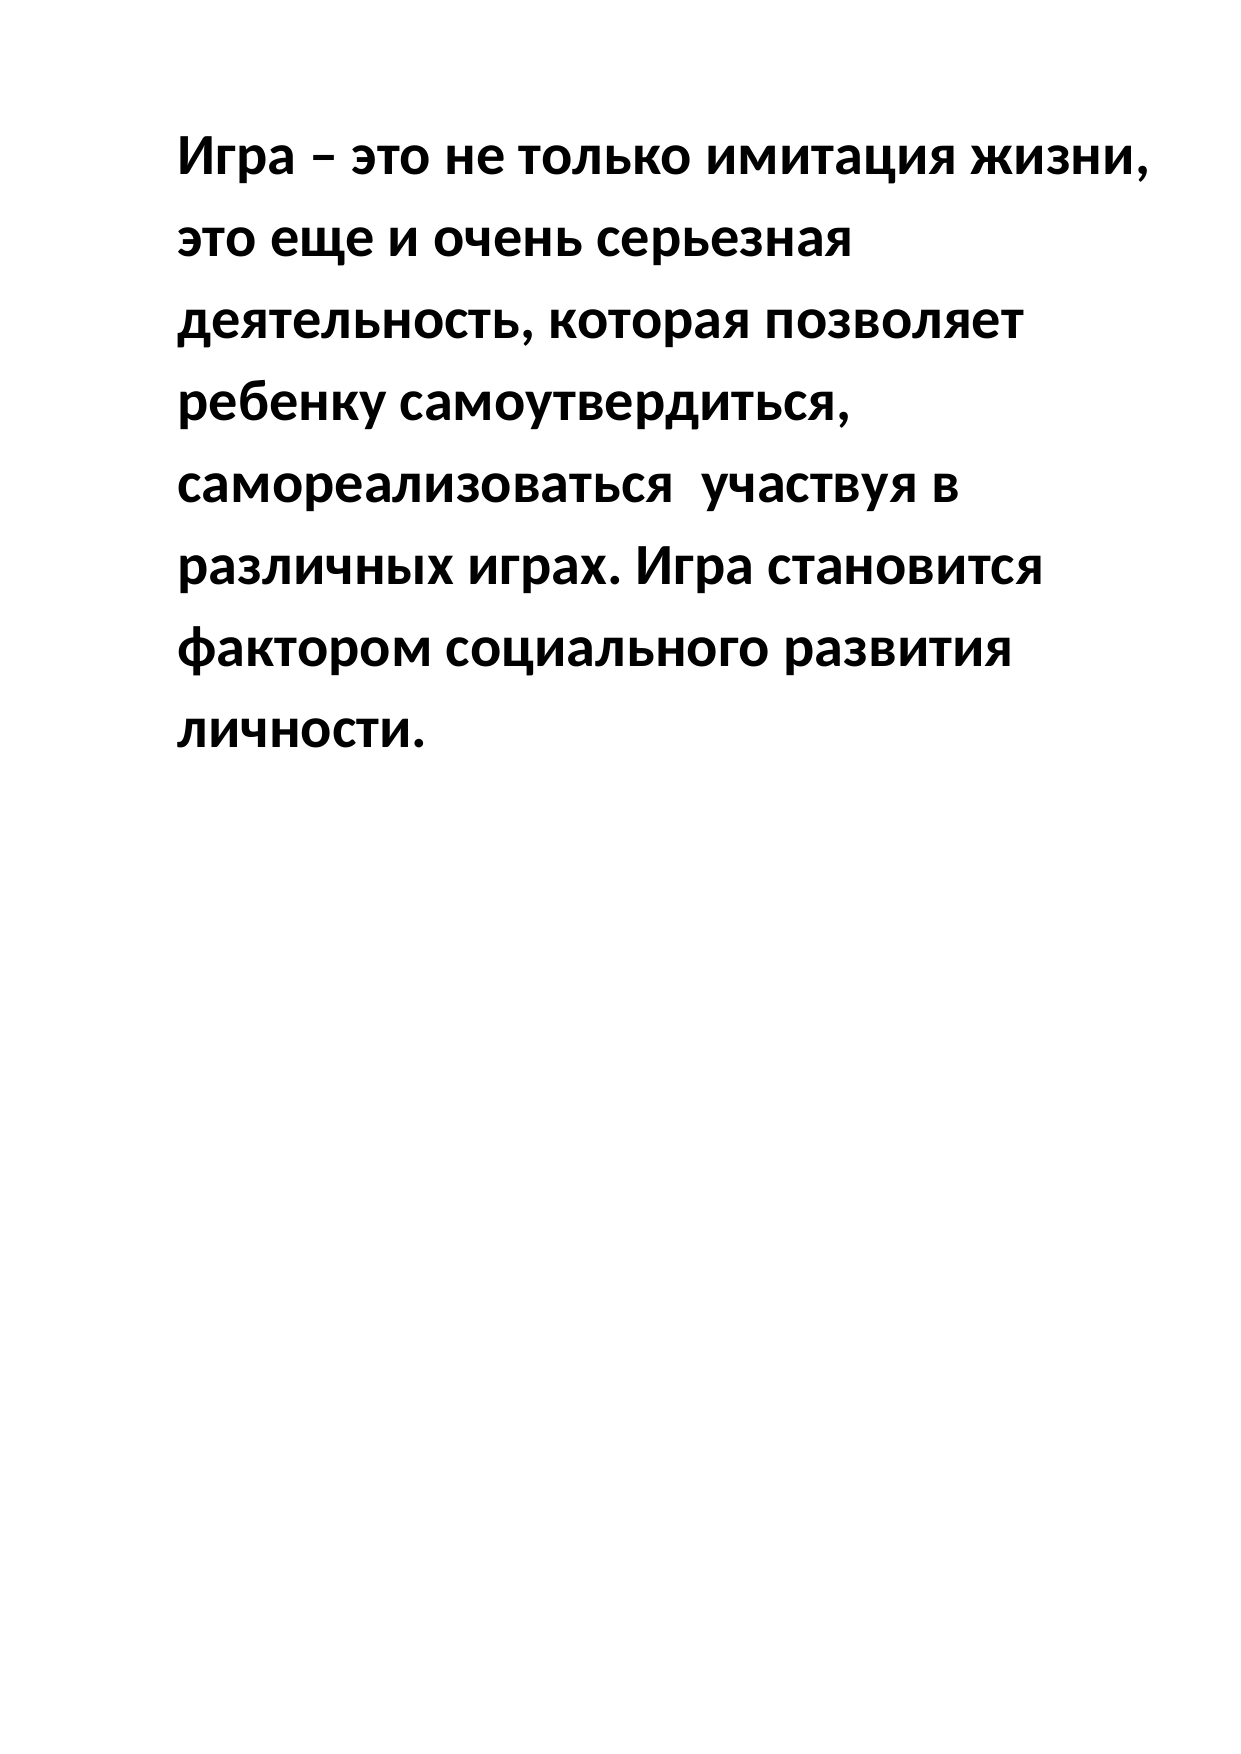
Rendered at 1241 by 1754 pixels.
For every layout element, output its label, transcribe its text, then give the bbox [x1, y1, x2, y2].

text Игра – это не только имитация жизни, это еще и очень серьезная деятельность, которая позволяет ребенку самоутвердиться, самореализоваться участвуя в различных играх. Игра становится фактором социального развития личности. [177, 118, 1152, 762]
